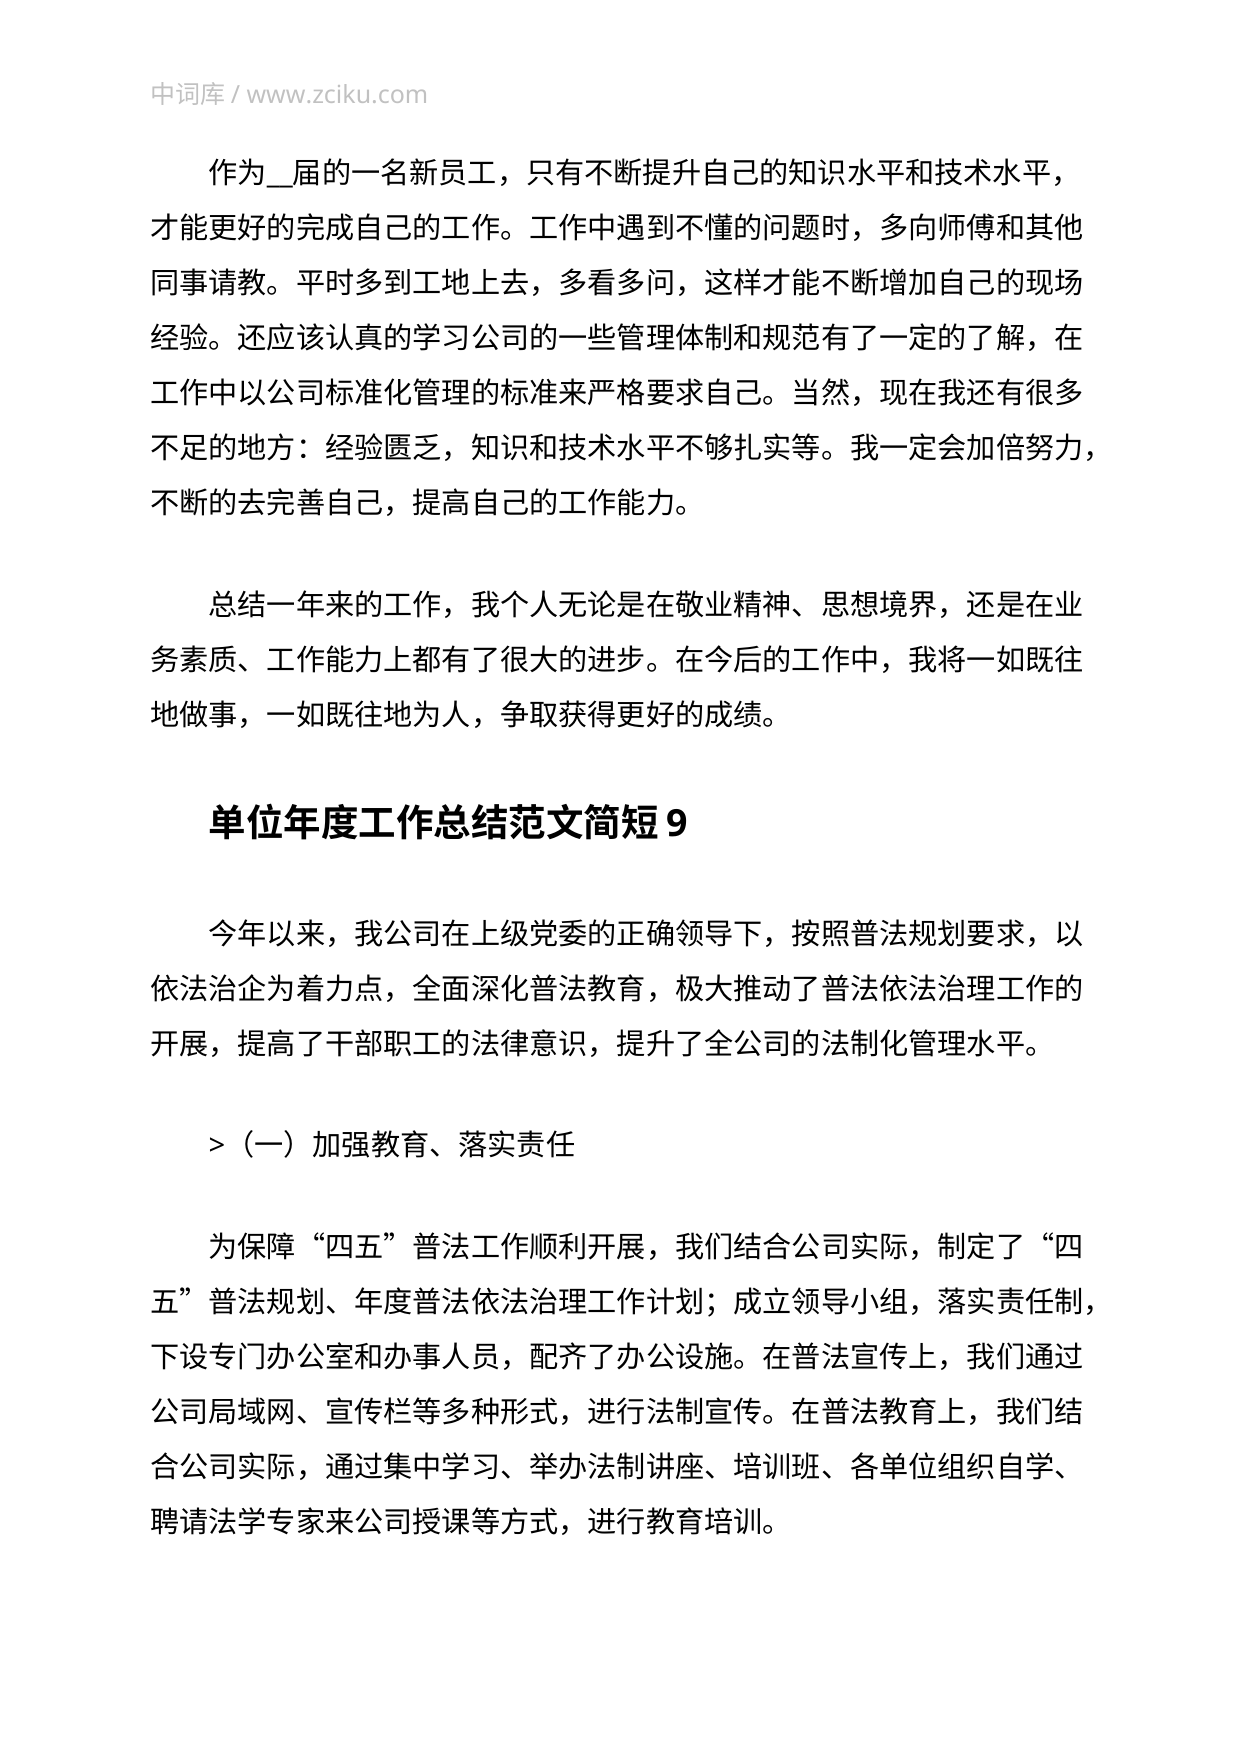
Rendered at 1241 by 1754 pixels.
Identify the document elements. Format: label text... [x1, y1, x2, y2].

text 为保障“四五”普法工作顺利开展，我们结合公司实际，制定了“四五”普法规划、年度普法依法治理工作计划；成立领导小组，落实责任制，下设专门办公室和办事人员，配齐了办公设施。在普法宣传上，我们通过公司局域网、宣传栏等多种形式，进行法制宣传。在普法教育上，我们结合公司实际，通过集中学习、举办法制讲座、培训班、各单位组织自学、聘请法学专家来公司授课等方式，进行教育培训。 [150, 1224, 1090, 1541]
text 作为__届的一名新员工，只有不断提升自己的知识水平和技术水平，才能更好的完成自己的工作。工作中遇到不懂的问题时，多向师傅和其他同事请教。平时多到工地上去，多看多问，这样才能不断增加自己的现场经验。还应该认真的学习公司的一些管理体制和规范有了一定的了解，在工作中以公司标准化管理的标准来严格要求自己。当然，现在我还有很多不足的地方：经验匮乏，知识和技术水平不够扎实等。我一定会加倍努力，不断的去完善自己，提高自己的工作能力。 [150, 150, 1090, 522]
text 今年以来，我公司在上级党委的正确领导下，按照普法规划要求，以依法治企为着力点，全面深化普法教育，极大推动了普法依法治理工作的开展，提高了干部职工的法律意识，提升了全公司的法制化管理水平。 [150, 910, 1090, 1062]
text 总结一年来的工作，我个人无论是在敬业精神、思想境界，还是在业务素质、工作能力上都有了很大的进步。在今后的工作中，我将一如既往地做事，一如既往地为人，争取获得更好的成绩。 [150, 581, 1090, 733]
text 单位年度工作总结范文简短9 [150, 793, 1090, 847]
text >（一）加强教育、落实责任 [150, 1122, 1090, 1164]
